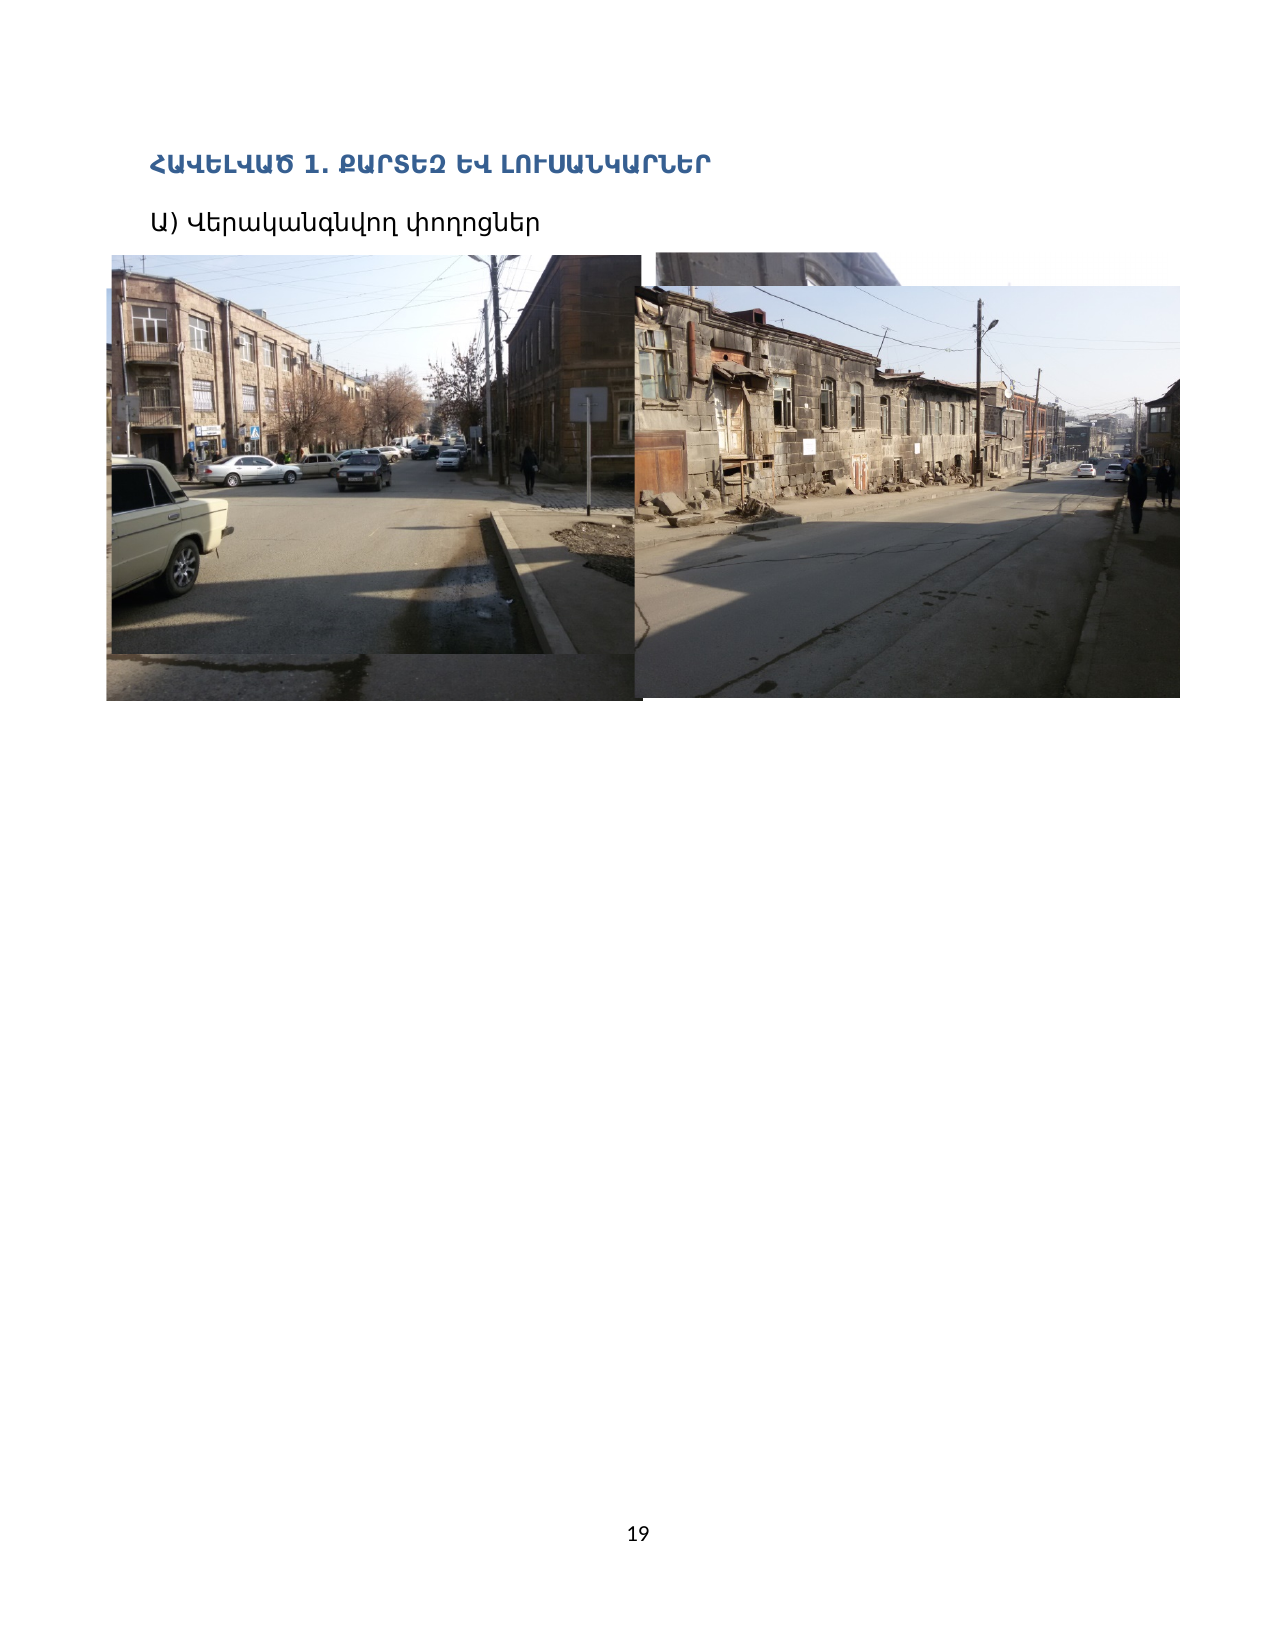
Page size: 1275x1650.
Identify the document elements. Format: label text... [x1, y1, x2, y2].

text Ա) Վերականգնվող փողոցներ [150, 208, 1125, 237]
text ՀԱՎԵԼՎԱԾ 1. ՔԱՐՏԵԶ ԵՎ ԼՈՒՍԱՆԿԱՐՆԵՐ [150, 150, 1125, 179]
picture [107, 253, 1179, 701]
